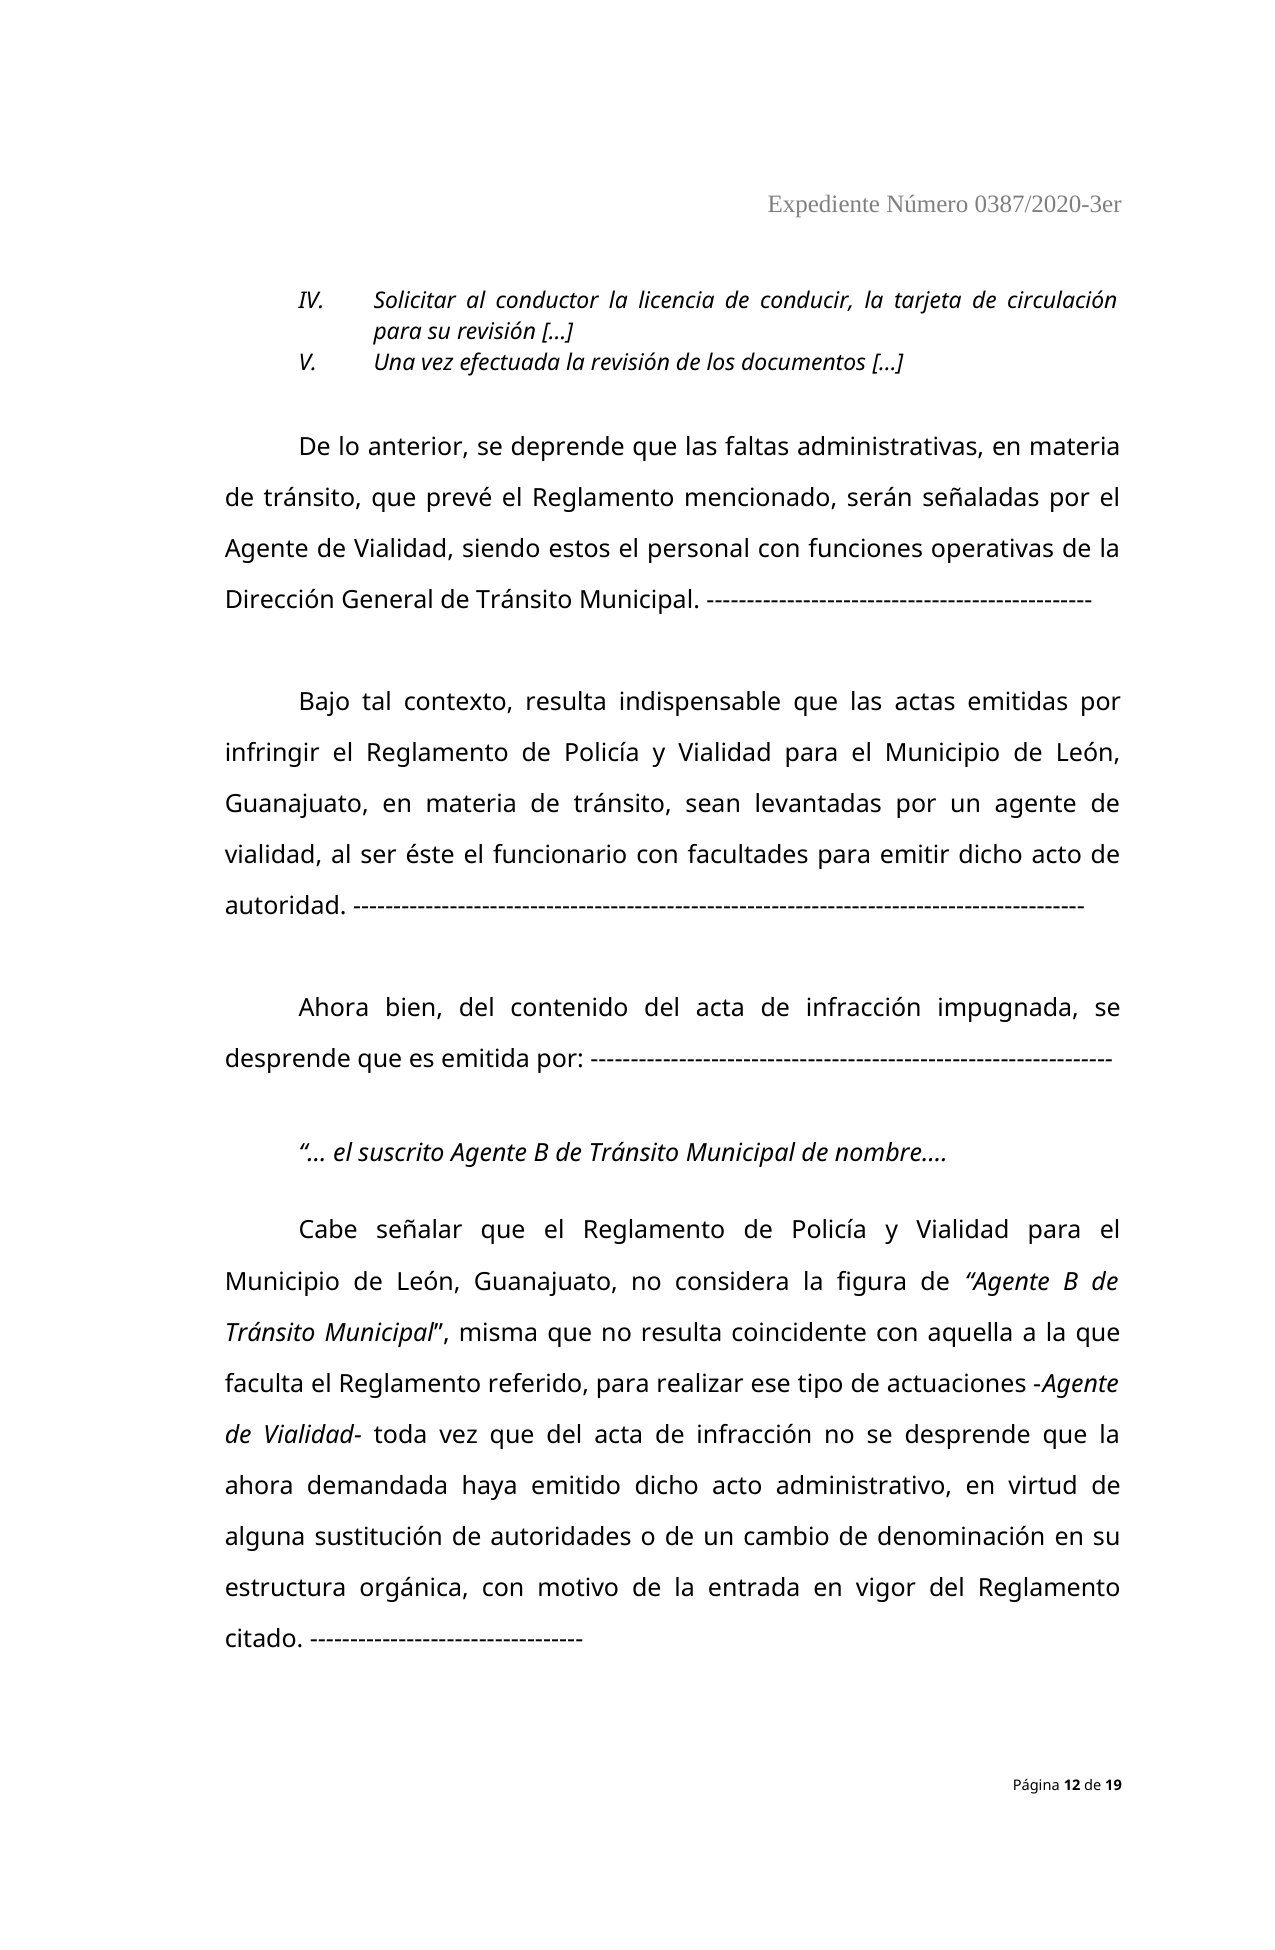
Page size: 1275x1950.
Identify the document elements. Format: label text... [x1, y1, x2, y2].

text De lo anterior, se deprende que las faltas administrativas, en materia de tránsito, que prevé el Reglamento mencionado, serán señaladas por el Agente de Vialidad, siendo estos el personal con funciones operativas de la Dirección General de Tránsito Municipal. ------------------------------------------------ [224, 428, 1121, 616]
text “… el suscrito Agente B de Tránsito Municipal de nombre…. [224, 1135, 1121, 1169]
list Una vez efectuada la revisión de los documentos […] [298, 346, 1121, 377]
text Cabe señalar que el Reglamento de Policía y Vialidad para el Municipio de León, Guanajuato, no considera la figura de “Agente B de Tránsito Municipal”, misma que no resulta coincidente con aquella a la que faculta el Reglamento referido, para realizar ese tipo de actuaciones -Agente de Vialidad- toda vez que del acta de infracción no se desprende que la ahora demandada haya emitido dicho acto administrativo, en virtud de alguna sustitución de autoridades o de un cambio de denominación en su estructura orgánica, con motivo de la entrada en vigor del Reglamento citado. ---------------------------------- [224, 1212, 1121, 1654]
list Solicitar al conductor la licencia de conducir, la tarjeta de circulación para su revisión […] [298, 283, 1121, 346]
text Bajo tal contexto, resulta indispensable que las actas emitidas por infringir el Reglamento de Policía y Vialidad para el Municipio de León, Guanajuato, en materia de tránsito, sean levantadas por un agente de vialidad, al ser éste el funcionario con facultades para emitir dicho acto de autoridad. ------------------------------------------------------------------------------------------- [224, 683, 1121, 922]
text Ahora bien, del contenido del acta de infracción impugnada, se desprende que es emitida por: ----------------------------------------------------------------- [224, 990, 1121, 1075]
